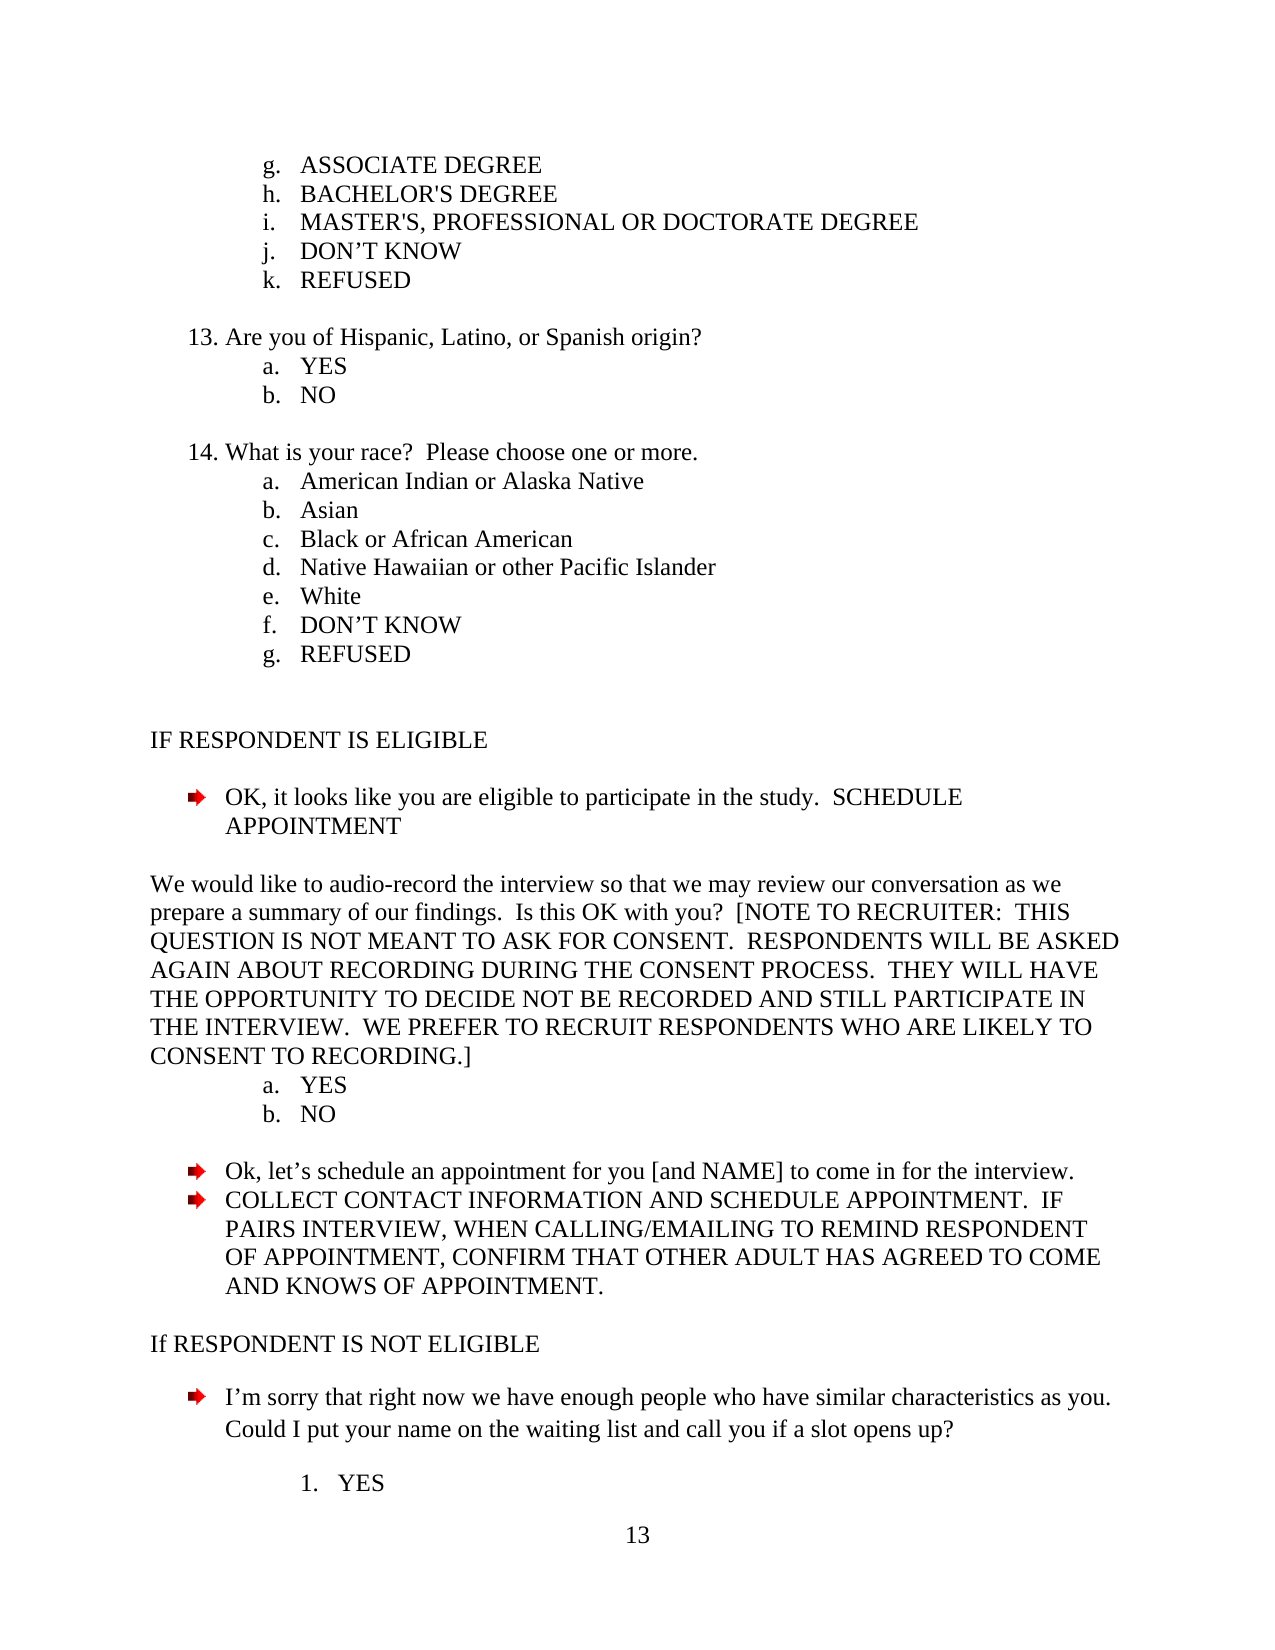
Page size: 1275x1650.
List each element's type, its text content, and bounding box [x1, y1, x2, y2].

text If RESPONDENT IS NOT ELIGIBLE [150, 1329, 1125, 1357]
list What is your race? Please choose one or more. [187, 437, 1125, 466]
text IF RESPONDENT IS ELIGIBLE [150, 725, 1125, 754]
list COLLECT CONTACT INFORMATION AND SCHEDULE APPOINTMENT. IF PAIRS INTERVIEW, WHEN CALLING/EMAILING TO REMIND RESPONDENT OF APPOINTMENT, CONFIRM THAT OTHER ADULT HAS AGREED TO COME AND KNOWS OF APPOINTMENT. [187, 1185, 1125, 1300]
list OK, it looks like you are eligible to participate in the study. SCHEDULE APPOINTMENT [187, 782, 1125, 840]
list DON’T KNOW [262, 236, 1125, 265]
list Black or African American [262, 524, 1125, 552]
list American Indian or Alaska Native [262, 466, 1125, 495]
picture [188, 1388, 206, 1405]
list Are you of Hispanic, Latino, or Spanish origin? [187, 322, 1125, 351]
list REFUSED [262, 639, 1125, 667]
text We would like to audio-record the interview so that we may review our conversation as we prepare a summary of our findings. Is this OK with you? [NOTE TO RECRUITER: THIS QUESTION IS NOT MEANT TO ASK FOR CONSENT. RESPONDENTS WILL BE ASKED AGAIN ABOUT RECORDING DURING THE CONSENT PROCESS. THEY WILL HAVE THE OPPORTUNITY TO DECIDE NOT BE RECORDED AND STILL PARTICIPATE IN THE INTERVIEW. WE PREFER TO RECRUIT RESPONDENTS WHO ARE LIKELY TO CONSENT TO RECORDING.] [150, 869, 1125, 1070]
list NO [262, 1099, 1125, 1127]
list I’m sorry that right now we have enough people who have similar characteristics as you. Could I put your name on the waiting list and call you if a slot opens up? [187, 1382, 1125, 1443]
picture [188, 789, 206, 806]
list White [262, 581, 1125, 610]
list Asian [262, 495, 1125, 524]
list Native Hawaiian or other Pacific Islander [262, 552, 1125, 581]
picture [188, 1163, 206, 1180]
picture [188, 1191, 206, 1209]
list NO [262, 380, 1125, 409]
list YES [262, 351, 1125, 380]
list YES [262, 1070, 1125, 1099]
list ASSOCIATE DEGREE [262, 150, 1125, 179]
list Ok, let’s schedule an appointment for you [and NAME] to come in for the interview. [187, 1156, 1125, 1185]
list YES [300, 1468, 1125, 1497]
list BACHELOR'S DEGREE [262, 179, 1125, 207]
list DON’T KNOW [262, 610, 1125, 639]
list MASTER'S, PROFESSIONAL OR DOCTORATE DEGREE [262, 207, 1125, 236]
list REFUSED [262, 265, 1125, 294]
